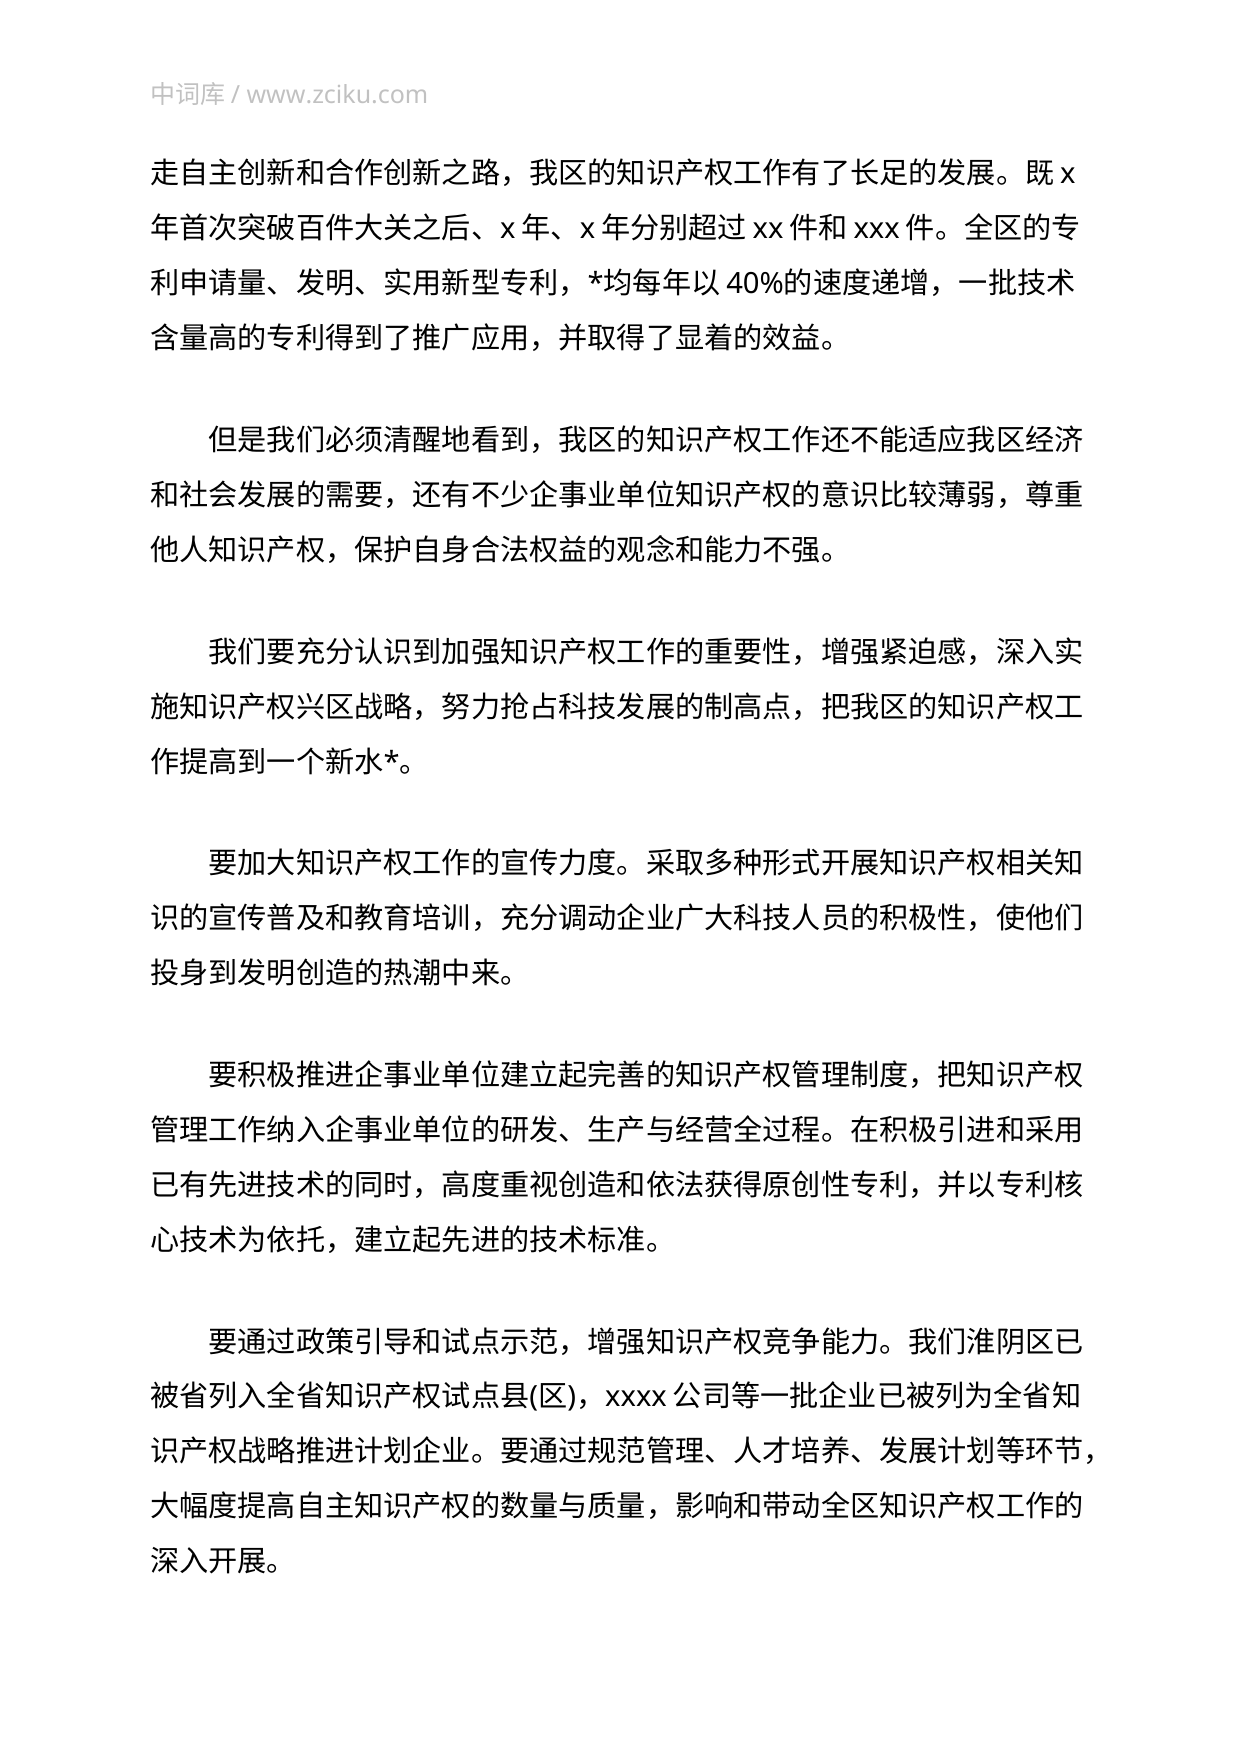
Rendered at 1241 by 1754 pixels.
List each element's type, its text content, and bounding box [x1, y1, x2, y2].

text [150, 150, 1090, 357]
text 要通过政策引导和试点示范，增强知识产权竞争能力。我们淮阴区已被省列入全省知识产权试点县(区)，xxxx公司等一批企业已被列为全省知识产权战略推进计划企业。要通过规范管理、人才培养、发展计划等环节，大幅度提高自主知识产权的数量与质量，影响和带动全区知识产权工作的深入开展。 [150, 1318, 1090, 1580]
text 我们要充分认识到加强知识产权工作的重要性，增强紧迫感，深入实施知识产权兴区战略，努力抢占科技发展的制高点，把我区的知识产权工作提高到一个新水*。 [150, 628, 1090, 781]
text 要加大知识产权工作的宣传力度。采取多种形式开展知识产权相关知识的宣传普及和教育培训，充分调动企业广大科技人员的积极性，使他们投身到发明创造的热潮中来。 [150, 840, 1090, 992]
text 要积极推进企事业单位建立起完善的知识产权管理制度，把知识产权管理工作纳入企事业单位的研发、生产与经营全过程。在积极引进和采用已有先进技术的同时，高度重视创造和依法获得原创性专利，并以专利核心技术为依托，建立起先进的技术标准。 [150, 1052, 1090, 1259]
text 但是我们必须清醒地看到，我区的知识产权工作还不能适应我区经济和社会发展的需要，还有不少企事业单位知识产权的意识比较薄弱，尊重他人知识产权，保护自身合法权益的观念和能力不强。 [150, 417, 1090, 569]
